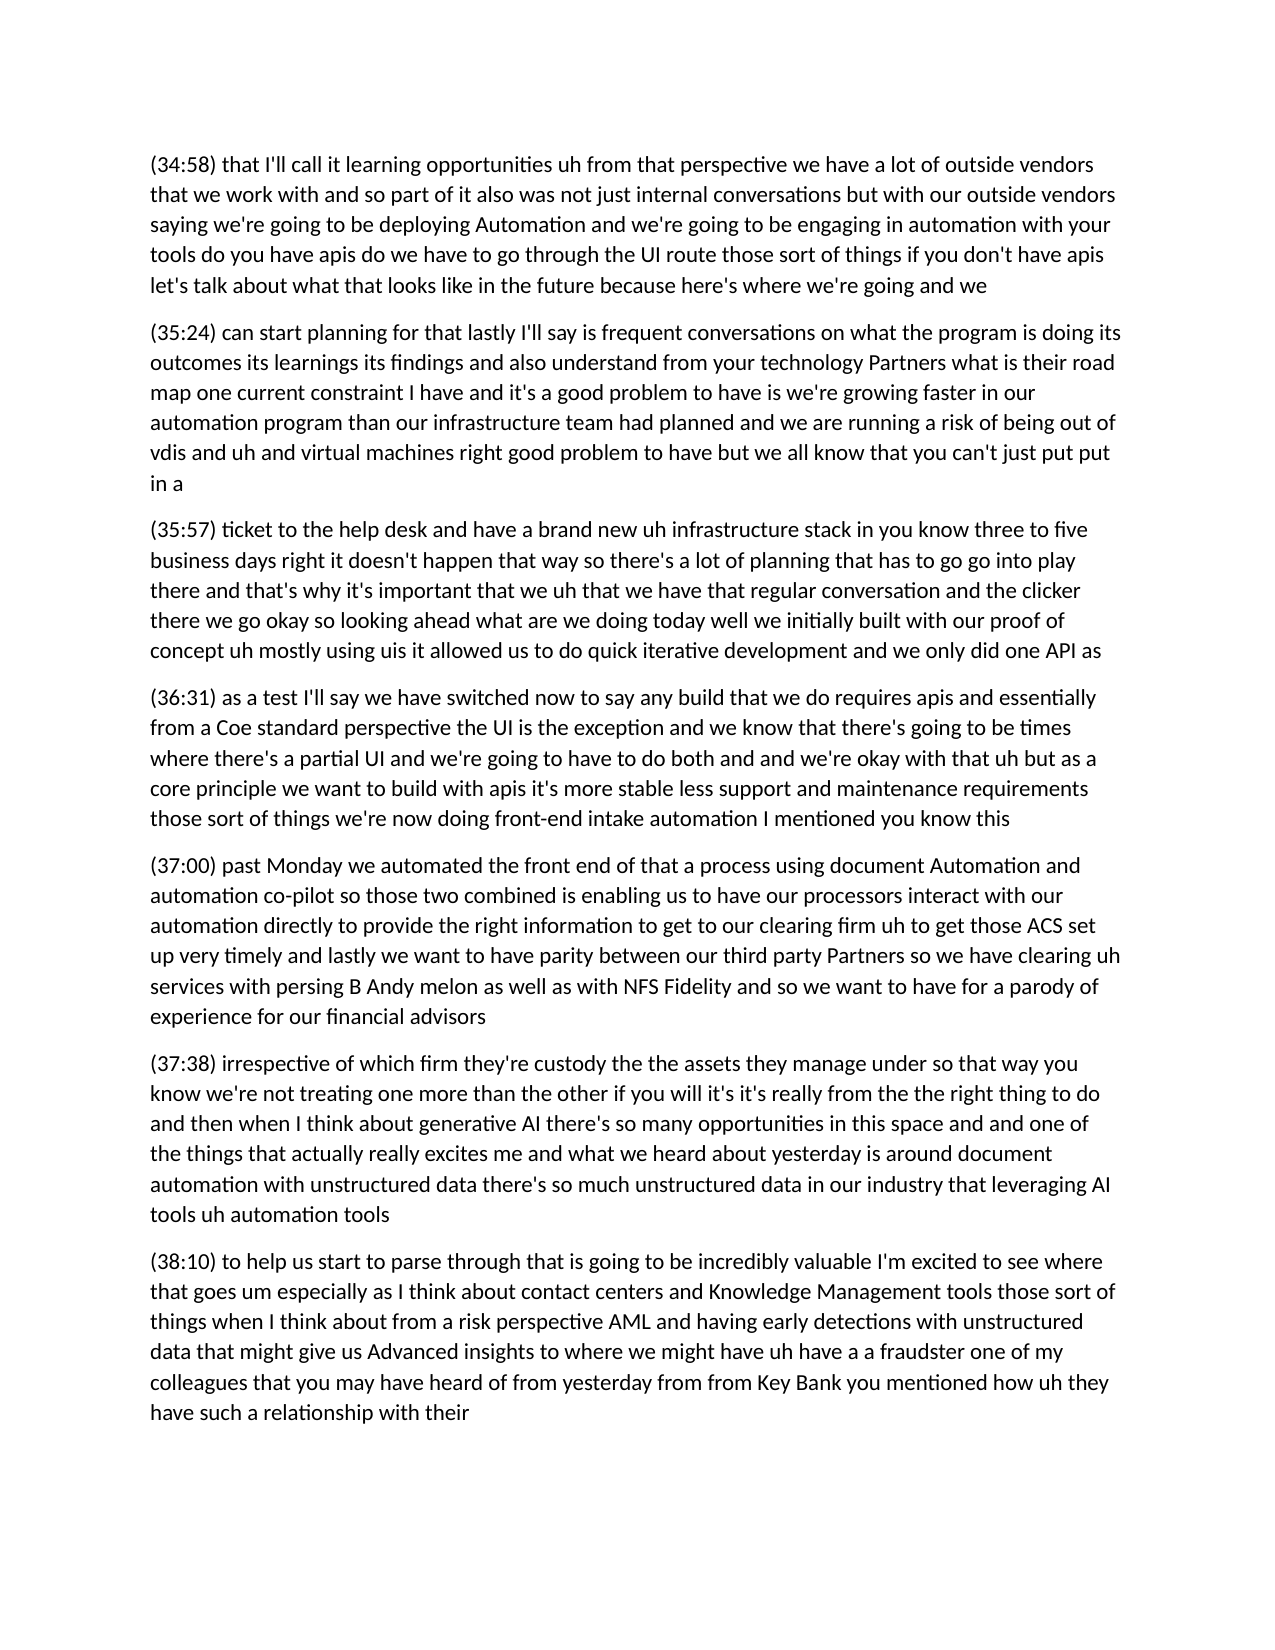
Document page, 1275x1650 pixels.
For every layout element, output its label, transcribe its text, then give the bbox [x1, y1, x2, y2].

text (34:58) that I'll call it learning opportunities uh from that perspective we have a lot of outside vendors that we work with and so part of it also was not just internal conversations but with our outside vendors saying we're going to be deploying Automation and we're going to be engaging in automation with your tools do you have apis do we have to go through the UI route those sort of things if you don't have apis let's talk about what that looks like in the future because here's where we're going and we [150, 150, 1125, 299]
text (35:57) ticket to the help desk and have a brand new uh infrastructure stack in you know three to five business days right it doesn't happen that way so there's a lot of planning that has to go go into play there and that's why it's important that we uh that we have that regular conversation and the clicker there we go okay so looking ahead what are we doing today well we initially built with our proof of concept uh mostly using uis it allowed us to do quick iterative development and we only did one API as [150, 516, 1125, 664]
text (38:10) to help us start to parse through that is going to be incredibly valuable I'm excited to see where that goes um especially as I think about contact centers and Knowledge Management tools those sort of things when I think about from a risk perspective AML and having early detections with unstructured data that might give us Advanced insights to where we might have uh have a a fraudster one of my colleagues that you may have heard of from yesterday from from Key Bank you mentioned how uh they have such a relationship with their [150, 1247, 1125, 1426]
text (37:38) irrespective of which firm they're custody the the assets they manage under so that way you know we're not treating one more than the other if you will it's it's really from the the right thing to do and then when I think about generative AI there's so many opportunities in this space and and one of the things that actually really excites me and what we heard about yesterday is around document automation with unstructured data there's so much unstructured data in our industry that leveraging AI tools uh automation tools [150, 1049, 1125, 1228]
text (36:31) as a test I'll say we have switched now to say any build that we do requires apis and essentially from a Coe standard perspective the UI is the exception and we know that there's going to be times where there's a partial UI and we're going to have to do both and and we're okay with that uh but as a core principle we want to build with apis it's more stable less support and maintenance requirements those sort of things we're now doing front-end intake automation I mentioned you know this [150, 683, 1125, 832]
text (37:00) past Monday we automated the front end of that a process using document Automation and automation co-pilot so those two combined is enabling us to have our processors interact with our automation directly to provide the right information to get to our clearing firm uh to get those ACS set up very timely and lastly we want to have parity between our third party Partners so we have clearing uh services with persing B Andy melon as well as with NFS Fidelity and so we want to have for a parody of experience for our financial advisors [150, 851, 1125, 1030]
text (35:24) can start planning for that lastly I'll say is frequent conversations on what the program is doing its outcomes its learnings its findings and also understand from your technology Partners what is their road map one current constraint I have and it's a good problem to have is we're growing faster in our automation program than our infrastructure team had planned and we are running a risk of being out of vdis and uh and virtual machines right good problem to have but we all know that you can't just put put in a [150, 318, 1125, 497]
